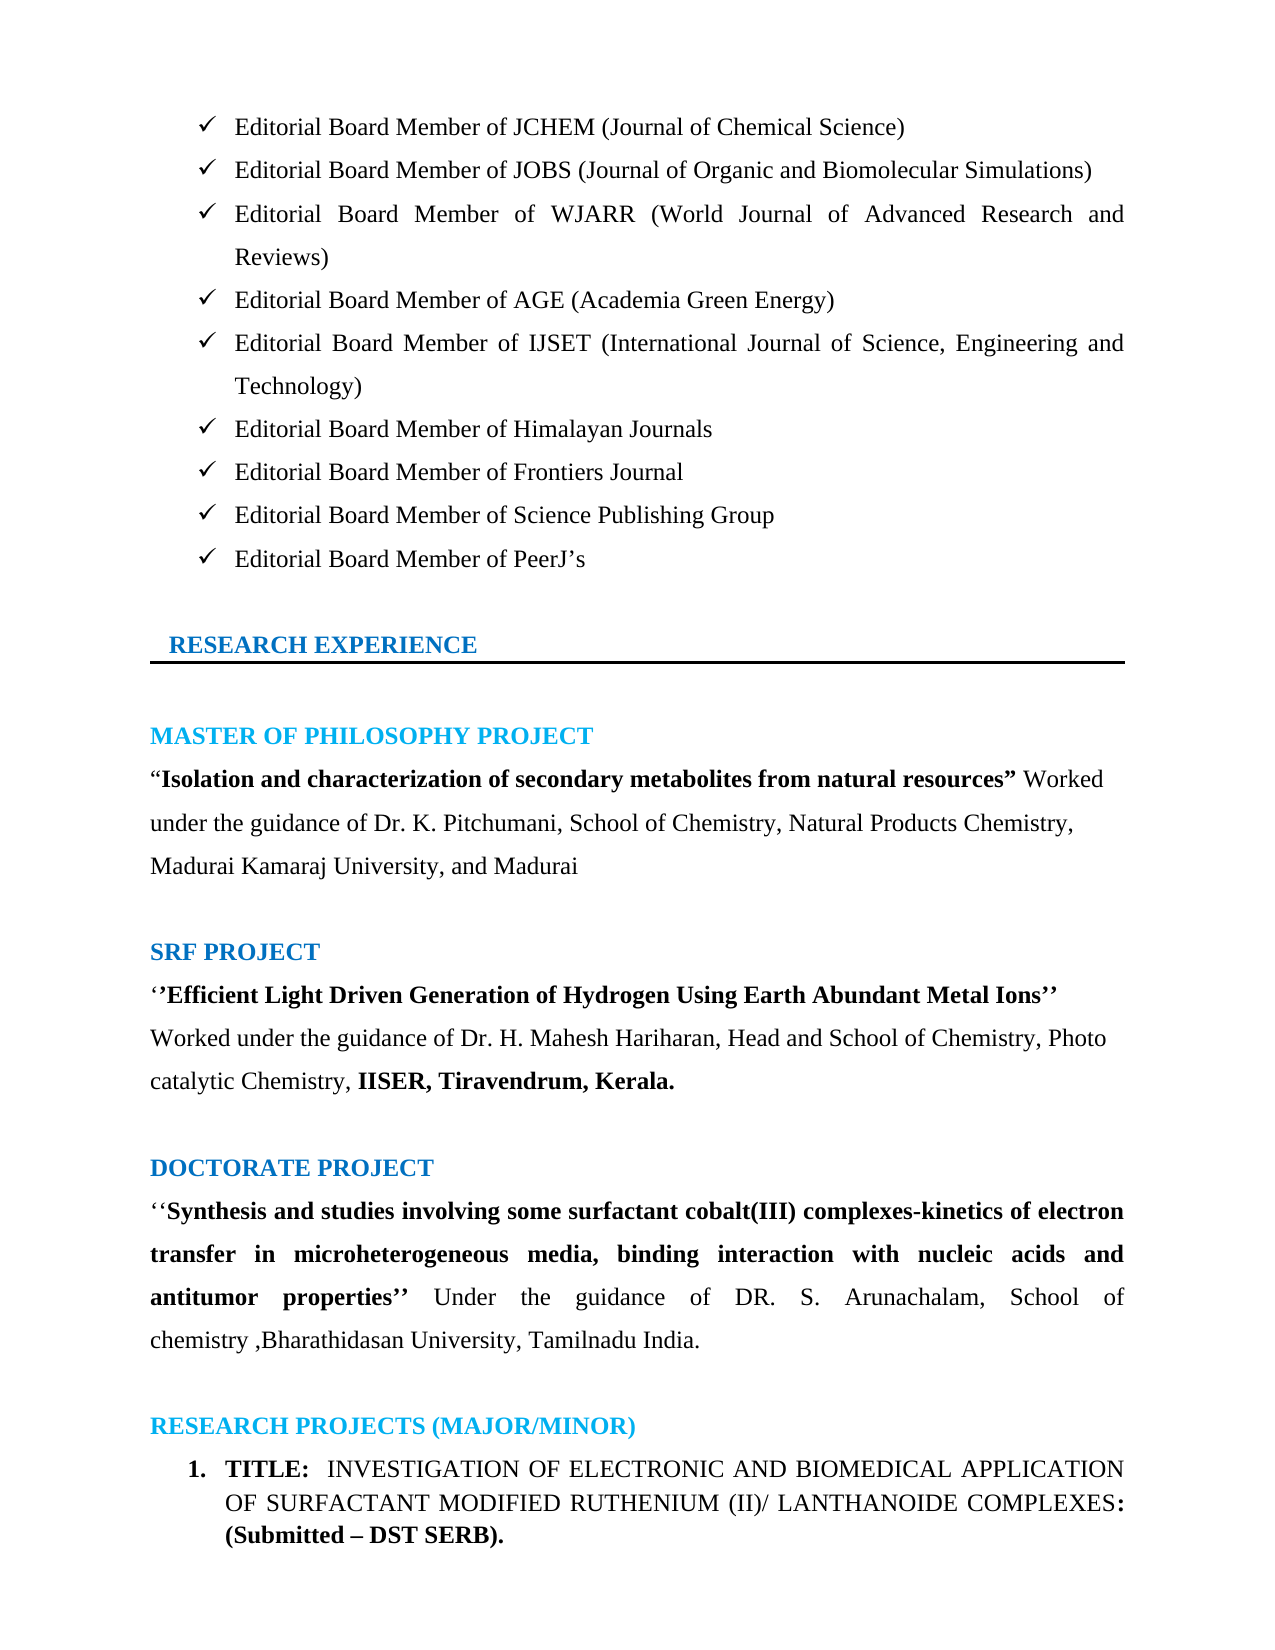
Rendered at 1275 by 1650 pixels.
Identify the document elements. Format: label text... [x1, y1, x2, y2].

text RESEARCH EXPERIENCE [150, 630, 1125, 661]
list Editorial Board Member of PeerJ’s [197, 544, 1125, 572]
list Editorial Board Member of AGE (Academia Green Energy) [197, 285, 1125, 314]
text SRF PROJECT [150, 937, 1125, 966]
text ‘’Efficient Light Driven Generation of Hydrogen Using Earth Abundant Metal Ions’’ Worked under the guidance of Dr. H. Mahesh Hariharan, Head and School of Chemistry, Photo catalytic Chemistry, IISER, Tiravendrum, Kerala. [150, 980, 1125, 1095]
list Editorial Board Member of Frontiers Journal [197, 457, 1125, 486]
text DOCTORATE PROJECT [150, 1153, 1125, 1181]
text MASTER OF PHILOSOPHY PROJECT [150, 721, 1125, 750]
text ‘‘Synthesis and studies involving some surfactant cobalt(III) complexes-kinetics of electron transfer in microheterogeneous media, binding interaction with nucleic acids and antitumor properties’’ Under the guidance of DR. S. Arunachalam, School of chemistry ,Bharathidasan University, Tamilnadu India. [150, 1196, 1125, 1354]
list Editorial Board Member of WJARR (World Journal of Advanced Research and Reviews) [197, 199, 1125, 271]
text RESEARCH PROJECTS (MAJOR/MINOR) [150, 1411, 1125, 1440]
list Editorial Board Member of Himalayan Journals [197, 414, 1125, 443]
text “Isolation and characterization of secondary metabolites from natural resources” Worked under the guidance of Dr. K. Pitchumani, School of Chemistry, Natural Products Chemistry, Madurai Kamaraj University, and Madurai [150, 764, 1125, 879]
list Editorial Board Member of JCHEM (Journal of Chemical Science) [197, 112, 1125, 141]
list TITLE: INVESTIGATION OF ELECTRONIC AND BIOMEDICAL APPLICATION OF SURFACTANT MODIFIED RUTHENIUM (II)/ LANTHANOIDE COMPLEXES: (Submitted – DST SERB). [187, 1454, 1125, 1549]
list Editorial Board Member of Science Publishing Group [197, 501, 1125, 529]
list Editorial Board Member of IJSET (International Journal of Science, Engineering and Technology) [197, 328, 1125, 400]
list Editorial Board Member of JOBS (Journal of Organic and Biomolecular Simulations) [197, 156, 1125, 184]
